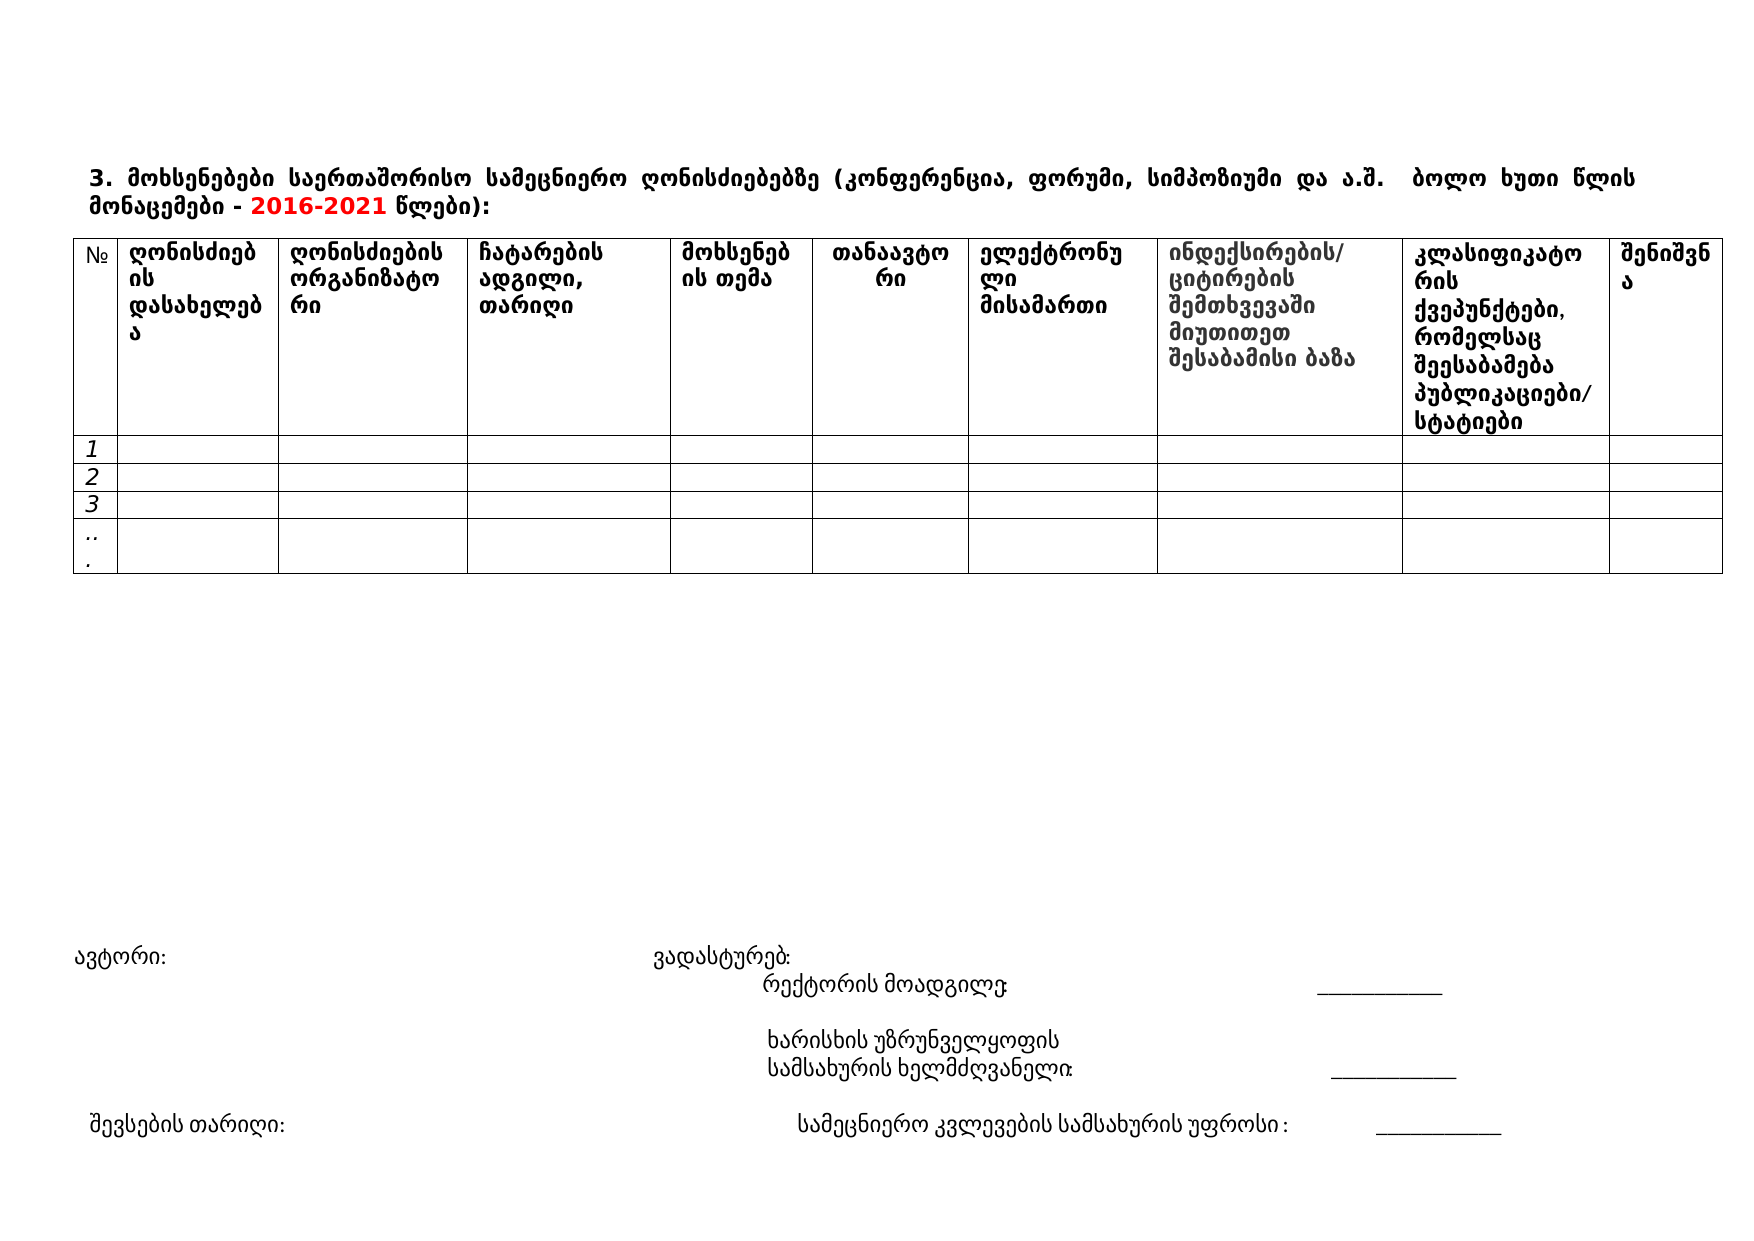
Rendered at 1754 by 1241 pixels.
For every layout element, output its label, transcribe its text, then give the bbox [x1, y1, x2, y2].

table_header შენიშვნა [1610, 239, 1722, 435]
table_header მოხსენების თემა [671, 239, 812, 435]
table_header კლასიფიკატორის ქვეპუნქტები, რომელსაც შეესაბამება პუბლიკაციები/სტატიები [1403, 239, 1609, 435]
table_cell [1158, 519, 1402, 573]
table_cell [468, 519, 670, 573]
table_cell [118, 519, 278, 573]
table_cell [1403, 464, 1609, 491]
table_cell [969, 436, 1157, 463]
table_cell [813, 492, 968, 518]
table_header ჩატარების ადგილი, თარიღი [468, 239, 670, 435]
table_cell [468, 464, 670, 491]
table_cell [671, 436, 812, 463]
table_cell [1158, 436, 1402, 463]
table_cell [279, 436, 467, 463]
table_cell 1 [74, 436, 117, 463]
table_cell [1403, 519, 1609, 573]
table_cell [813, 519, 968, 573]
subtitle 3. მოხსენებები საერთაშორისო სამეცნიერო ღონისძიებებზე (კონფერენცია, ფორუმი, სიმპოზიუმი და ა.შ. ბოლო ხუთი წლის მონაცემები - 2016-2021 წლები): [89, 165, 1636, 220]
table_cell [671, 492, 812, 518]
table_cell 2 [74, 464, 117, 491]
table_header თანაავტორი [813, 239, 968, 435]
table_cell [118, 436, 278, 463]
table_cell [1610, 519, 1722, 573]
table_header ღონისძიების ორგანიზატორი [279, 239, 467, 435]
table_cell ... [74, 519, 117, 573]
table_cell [118, 492, 278, 518]
table_cell [279, 464, 467, 491]
table_header ინდექსირების/ციტირების შემთხვევაში მიუთითეთ შესაბამისი ბაზა [1158, 239, 1402, 435]
table_cell [1158, 492, 1402, 518]
table_cell [969, 519, 1157, 573]
table_header № [74, 239, 117, 435]
table_cell [671, 519, 812, 573]
table_cell [1403, 436, 1609, 463]
table_cell [118, 464, 278, 491]
table_cell [279, 519, 467, 573]
table_cell [279, 492, 467, 518]
table_cell [813, 464, 968, 491]
table_cell [1158, 464, 1402, 491]
table_header ღონისძიების დასახელება [118, 239, 278, 435]
table_cell [1610, 492, 1722, 518]
table_cell [468, 436, 670, 463]
table_cell [1403, 492, 1609, 518]
table_cell [468, 492, 670, 518]
table_cell [969, 464, 1157, 491]
table_header ელექტრონული მისამართი [969, 239, 1157, 435]
table_cell 3 [74, 492, 117, 518]
table_cell [1610, 464, 1722, 491]
table_cell [1610, 436, 1722, 463]
table_cell [813, 436, 968, 463]
table_cell [671, 464, 812, 491]
table_cell [969, 492, 1157, 518]
